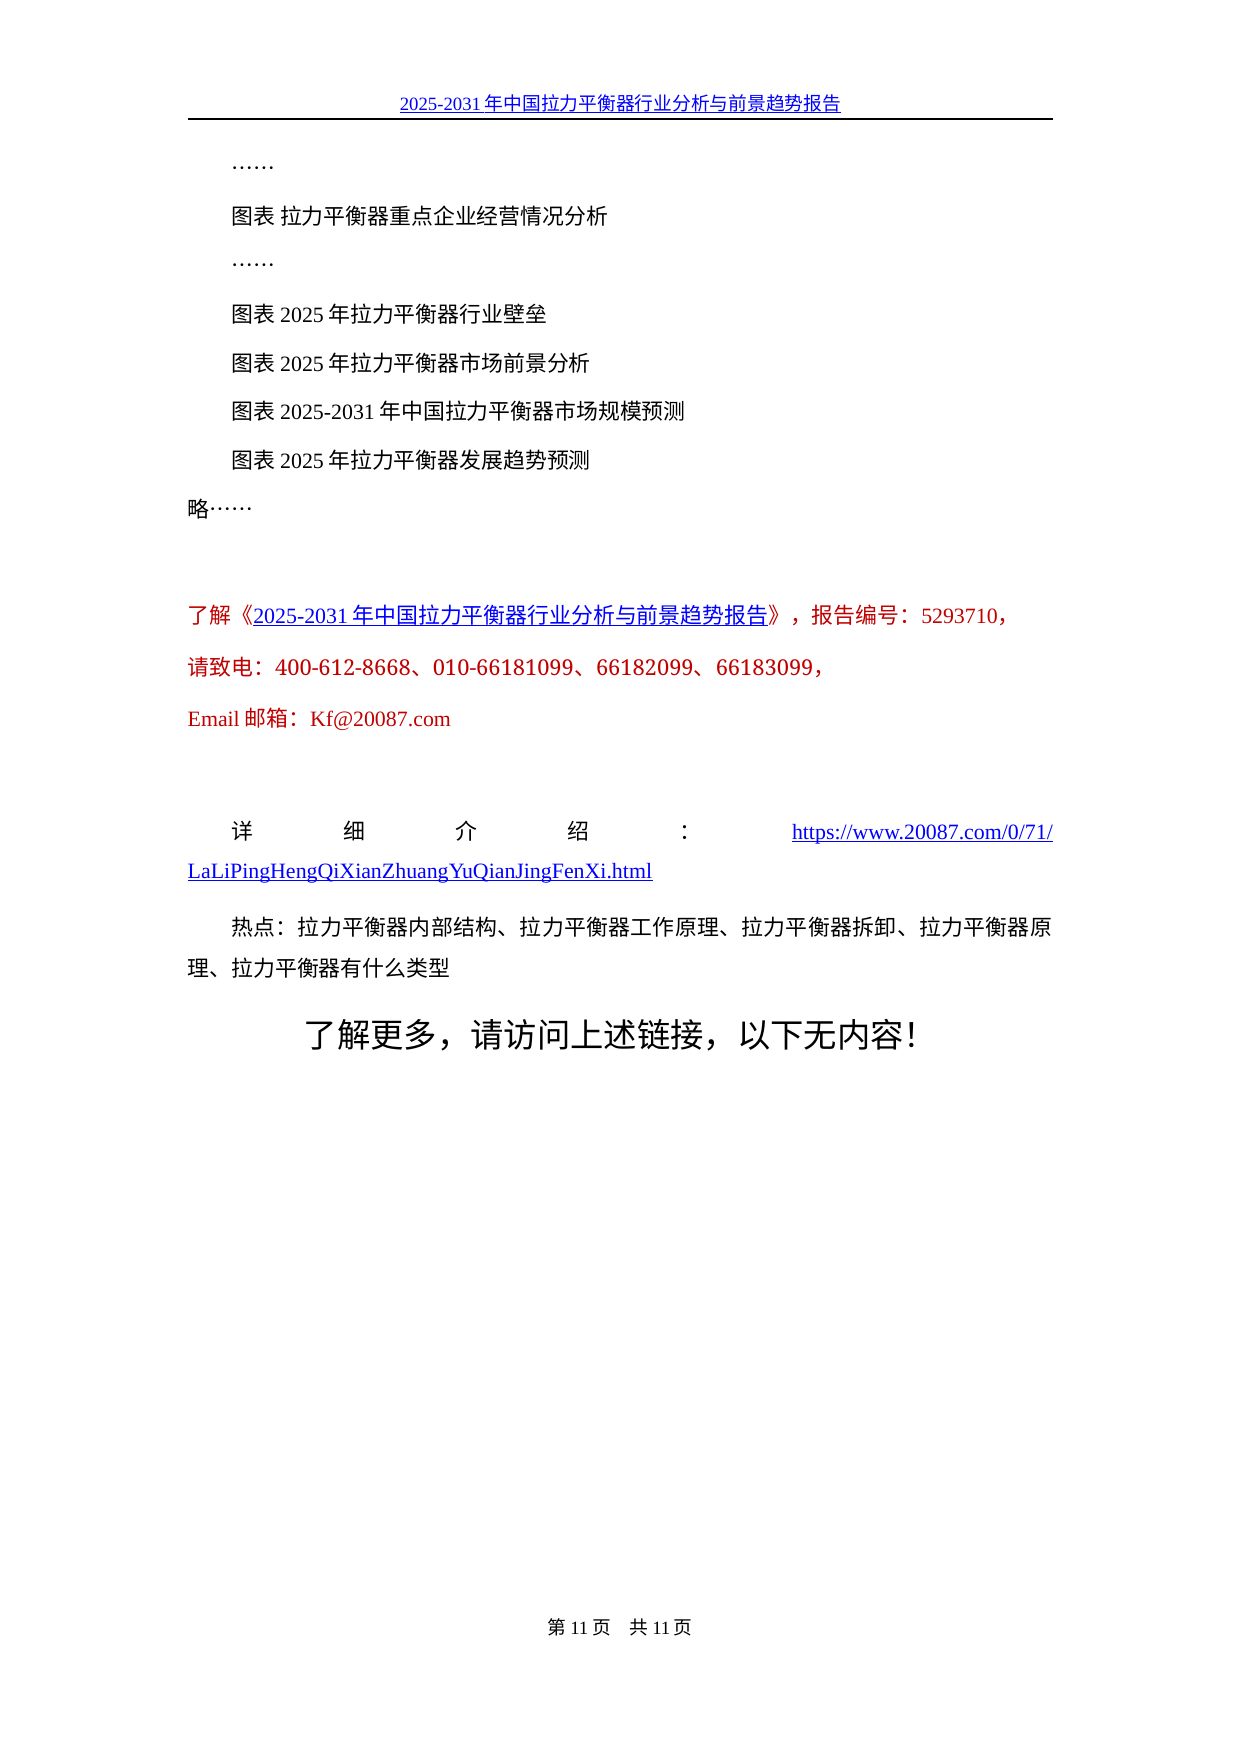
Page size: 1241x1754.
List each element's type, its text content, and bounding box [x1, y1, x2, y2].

text 详细介绍：https://www.20087.com/0/71/LaLiPingHengQiXianZhuangYuQianJingFenXi.html [187, 814, 1053, 887]
title 了解更多，请访问上述链接，以下无内容！ [187, 1000, 1053, 1065]
text 请致电：400-612-8668、010-66181099、66182099、66183099， [187, 649, 1053, 682]
text Email邮箱：Kf@20087.com [187, 701, 1053, 733]
text 热点：拉力平衡器内部结构、拉力平衡器工作原理、拉力平衡器拆卸、拉力平衡器原理、拉力平衡器有什么类型 [187, 909, 1053, 983]
text 了解《2025-2031年中国拉力平衡器行业分析与前景趋势报告》，报告编号：5293710， [187, 598, 1053, 630]
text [187, 150, 1053, 524]
